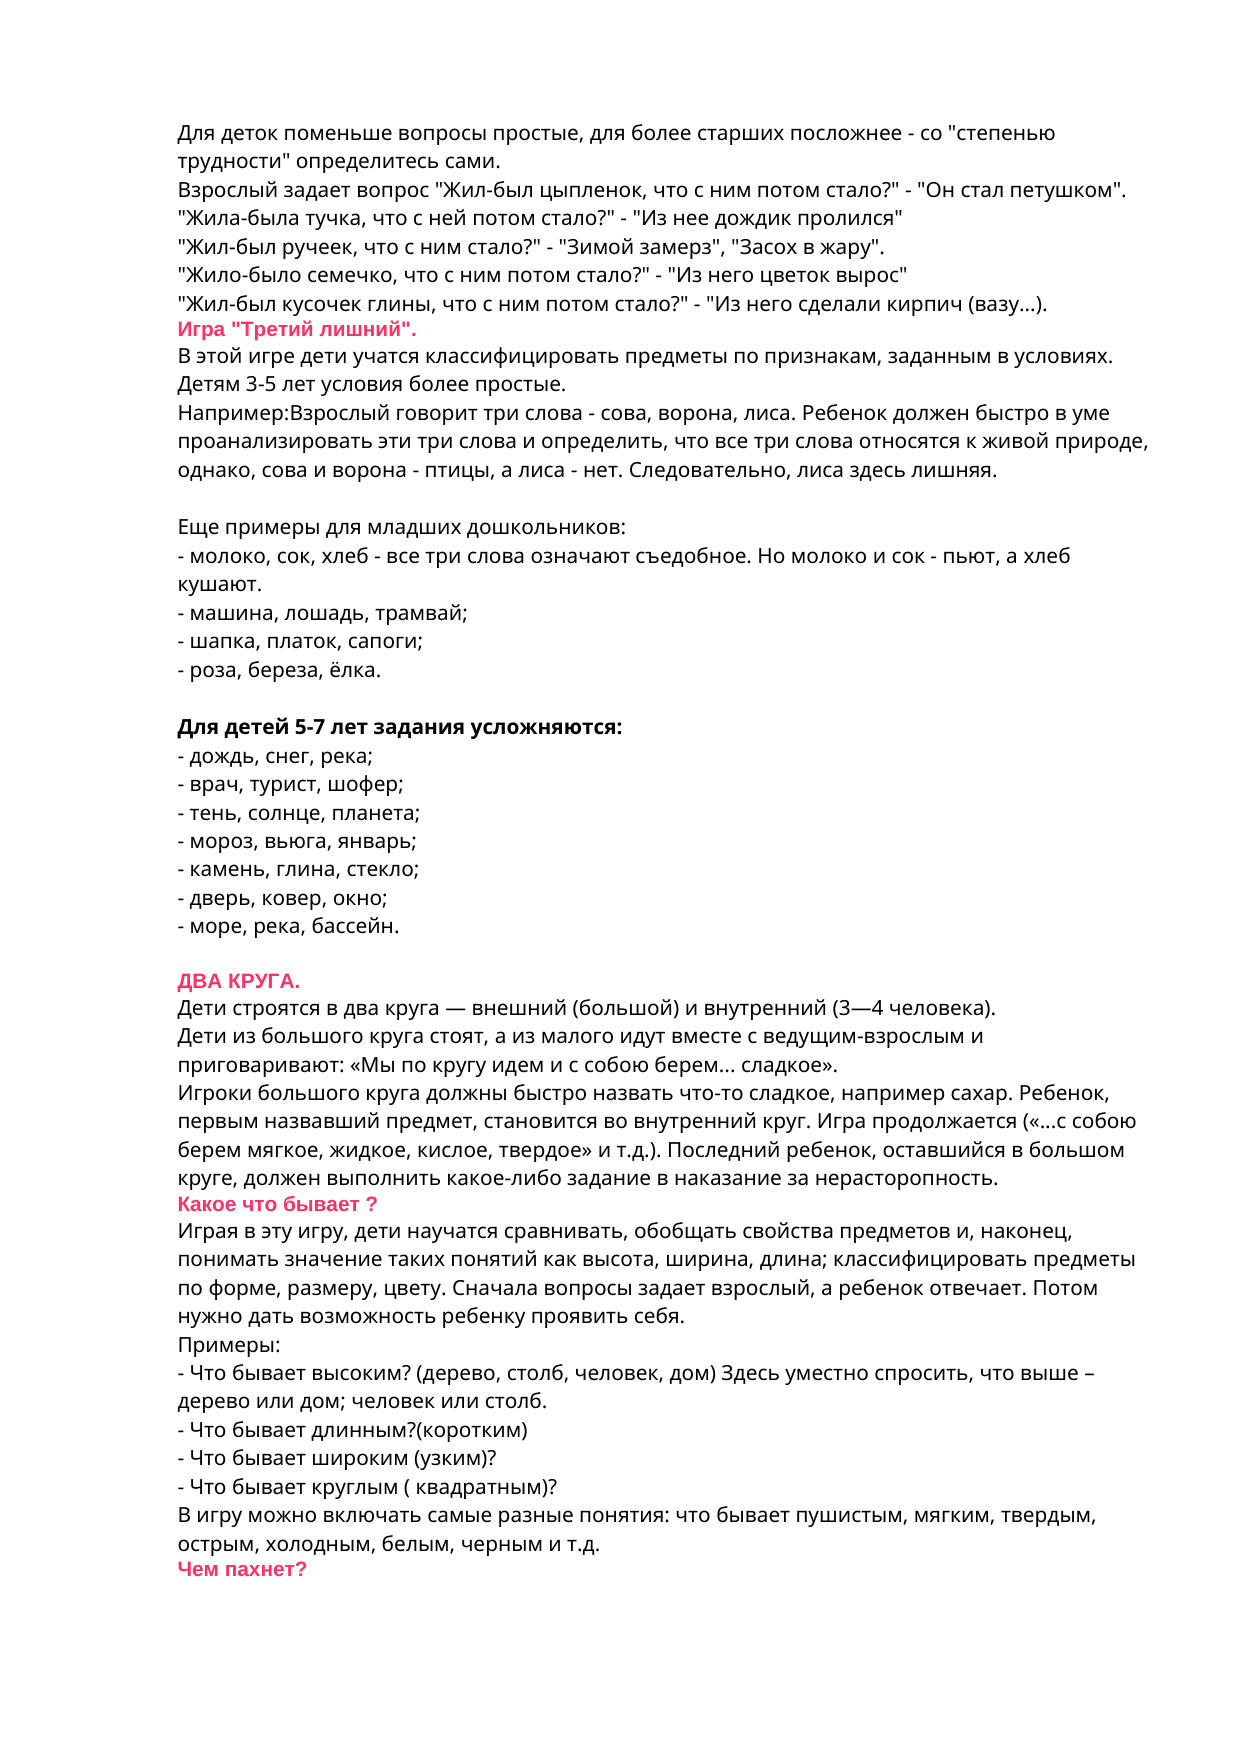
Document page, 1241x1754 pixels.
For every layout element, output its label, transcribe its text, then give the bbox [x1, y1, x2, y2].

text ДВА КРУГА. [177, 969, 1152, 993]
text Какое что бывает ? [177, 1192, 1152, 1216]
text Для детей 5-7 лет задания усложняются: - дождь, снег, река; - врач, турист, шофер; - тень, солнце, планета; - мороз, вьюга, январь; - камень, глина, стекло; - дверь, ковер, окно; - море, река, бассейн. [177, 712, 1152, 940]
text Играя в эту игру, дети научатся сравнивать, обобщать свойства предметов и, наконец, понимать значение таких понятий как высота, ширина, длина; классифицировать предметы по форме, размеру, цвету. Сначала вопросы задает взрослый, а ребенок отвечает. Потом нужно дать возможность ребенку проявить себя. Примеры: - Что бывает высоким? (дерево, столб, человек, дом) Здесь уместно спросить, что выше – дерево или дом; человек или столб. - Что бывает длинным?(коротким) - Что бывает широким (узким)? - Что бывает круглым ( квадратным)? В игру можно включать самые разные понятия: что бывает пушистым, мягким, твердым, острым, холодным, белым, черным и т.д. [177, 1216, 1152, 1557]
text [177, 118, 1152, 317]
text Чем пахнет? [177, 1557, 1152, 1581]
text Дети строятся в два круга — внешний (большой) и внутренний (3—4 человека). Дети из большого круга стоят, а из малого идут вместе с ведущим-взрослым и приговаривают: «Мы по кругу идем и с собою берем... сладкое». Игроки большого круга должны быстро назвать что-то сладкое, например сахар. Ребенок, первым назвавший предмет, становится во внутренний круг. Игра продолжается («...с собою берем мягкое, жидкое, кислое, твердое» и т.д.). Последний ребенок, оставшийся в большом круге, должен выполнить какое-либо задание в наказание за нерасторопность. [177, 993, 1152, 1192]
text Еще примеры для младших дошкольников: - молоко, сок, хлеб - все три слова означают съедобное. Но молоко и сок - пьют, а хлеб кушают. - машина, лошадь, трамвай; - шапка, платок, сапоги; - роза, береза, ёлка. [177, 512, 1152, 683]
text Игра "Третий лишний". [177, 317, 1152, 341]
text В этой игре дети учатся классифицировать предметы по признакам, заданным в условиях. Детям 3-5 лет условия более простые. Например:Взрослый говорит три слова - сова, ворона, лиса. Ребенок должен быстро в уме проанализировать эти три слова и определить, что все три слова относятся к живой природе, однако, сова и ворона - птицы, а лиса - нет. Следовательно, лиса здесь лишняя. [177, 341, 1152, 483]
